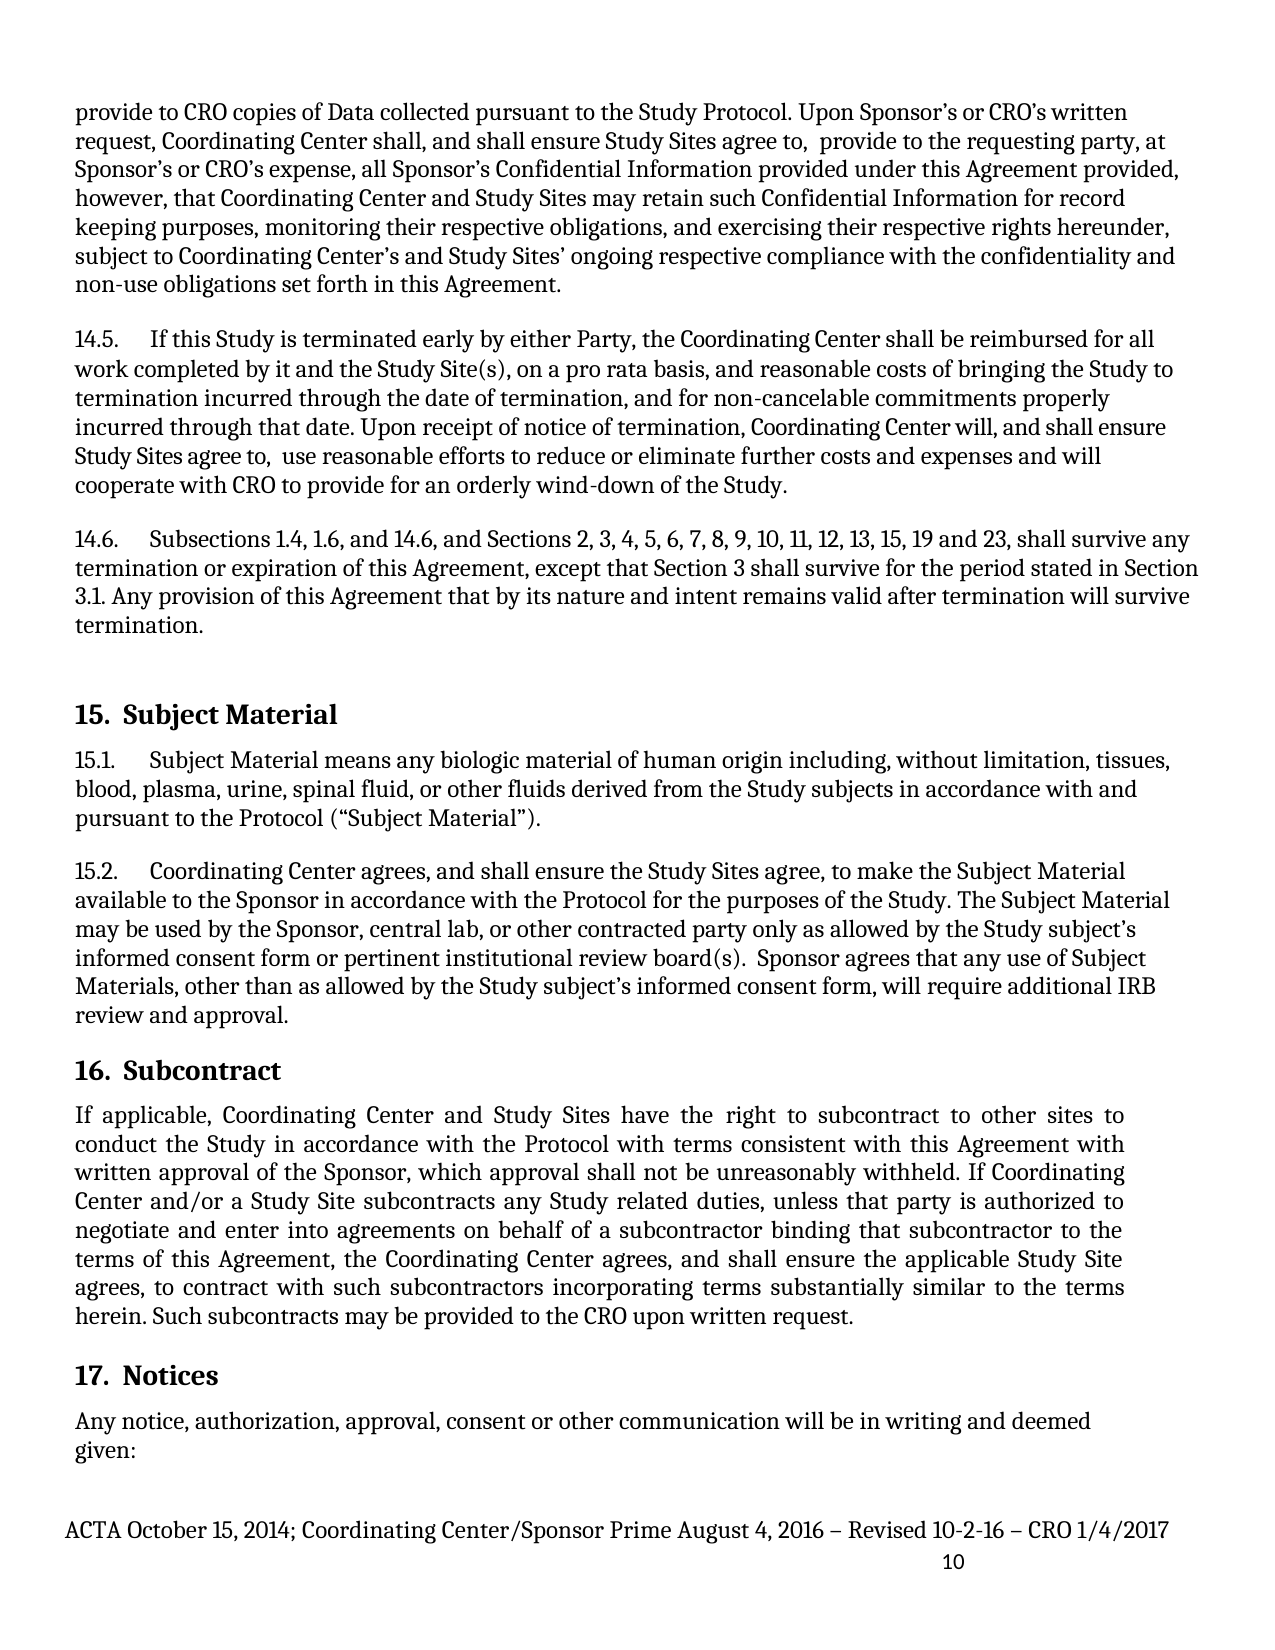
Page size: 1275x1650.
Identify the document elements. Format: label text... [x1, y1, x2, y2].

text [75, 98, 1195, 299]
text 14.5. If this Study is terminated early by either Party, the Coordinating Center shall be reimbursed for all work completed by it and the Study Site(s), on a pro rata basis, and reasonable costs of bringing the Study to termination incurred through the date of termination, and for non-cancelable commitments properly incurred through that date. Upon receipt of notice of termination, Coordinating Center will, and shall ensure Study Sites agree to, use reasonable efforts to reduce or eliminate further costs and expenses and will cooperate with CRO to provide for an orderly wind-down of the Study. [75, 324, 1183, 499]
text 17. Notices [75, 1359, 1221, 1393]
text 15.1. Subject Material means any biologic material of human origin including, without limitation, tissues, blood, plasma, urine, spinal fluid, or other fluids derived from the Study subjects in accordance with and pursuant to the Protocol (“Subject Material”). [75, 745, 1182, 832]
text Any notice, authorization, approval, consent or other communication will be in writing and deemed given: [75, 1406, 1149, 1464]
text 15. Subject Material [75, 698, 1221, 731]
text If applicable, Coordinating Center and Study Sites have the right to subcontract to other sites to conduct the Study in accordance with the Protocol with terms consistent with this Agreement with written approval of the Sponsor, which approval shall not be unreasonably withheld. If Coordinating Center and/or a Study Site subcontracts any Study related duties, unless that party is authorized to negotiate and enter into agreements on behalf of a subcontractor binding that subcontractor to the terms of this Agreement, the Coordinating Center agrees, and shall ensure the applicable Study Site agrees, to contract with such subcontractors incorporating terms substantially similar to the terms herein. Such subcontracts may be provided to the CRO upon written request. [75, 1101, 1124, 1331]
text 14.6. Subsections 1.4, 1.6, and 14.6, and Sections 2, 3, 4, 5, 6, 7, 8, 9, 10, 11, 12, 13, 15, 19 and 23, shall survive any termination or expiration of this Agreement, except that Section 3 shall survive for the period stated in Section 3.1. Any provision of this Agreement that by its nature and intent remains valid after termination will survive termination. [75, 525, 1213, 640]
text 15.2. Coordinating Center agrees, and shall ensure the Study Sites agree, to make the Subject Material available to the Sponsor in accordance with the Protocol for the purposes of the Study. The Subject Material may be used by the Sponsor, central lab, or other contracted party only as allowed by the Study subject’s informed consent form or pertinent institutional review board(s). Sponsor agrees that any use of Subject Materials, other than as allowed by the Study subject’s informed consent form, will require additional IRB review and approval. [75, 857, 1203, 1030]
text 16. Subcontract [75, 1054, 1221, 1088]
